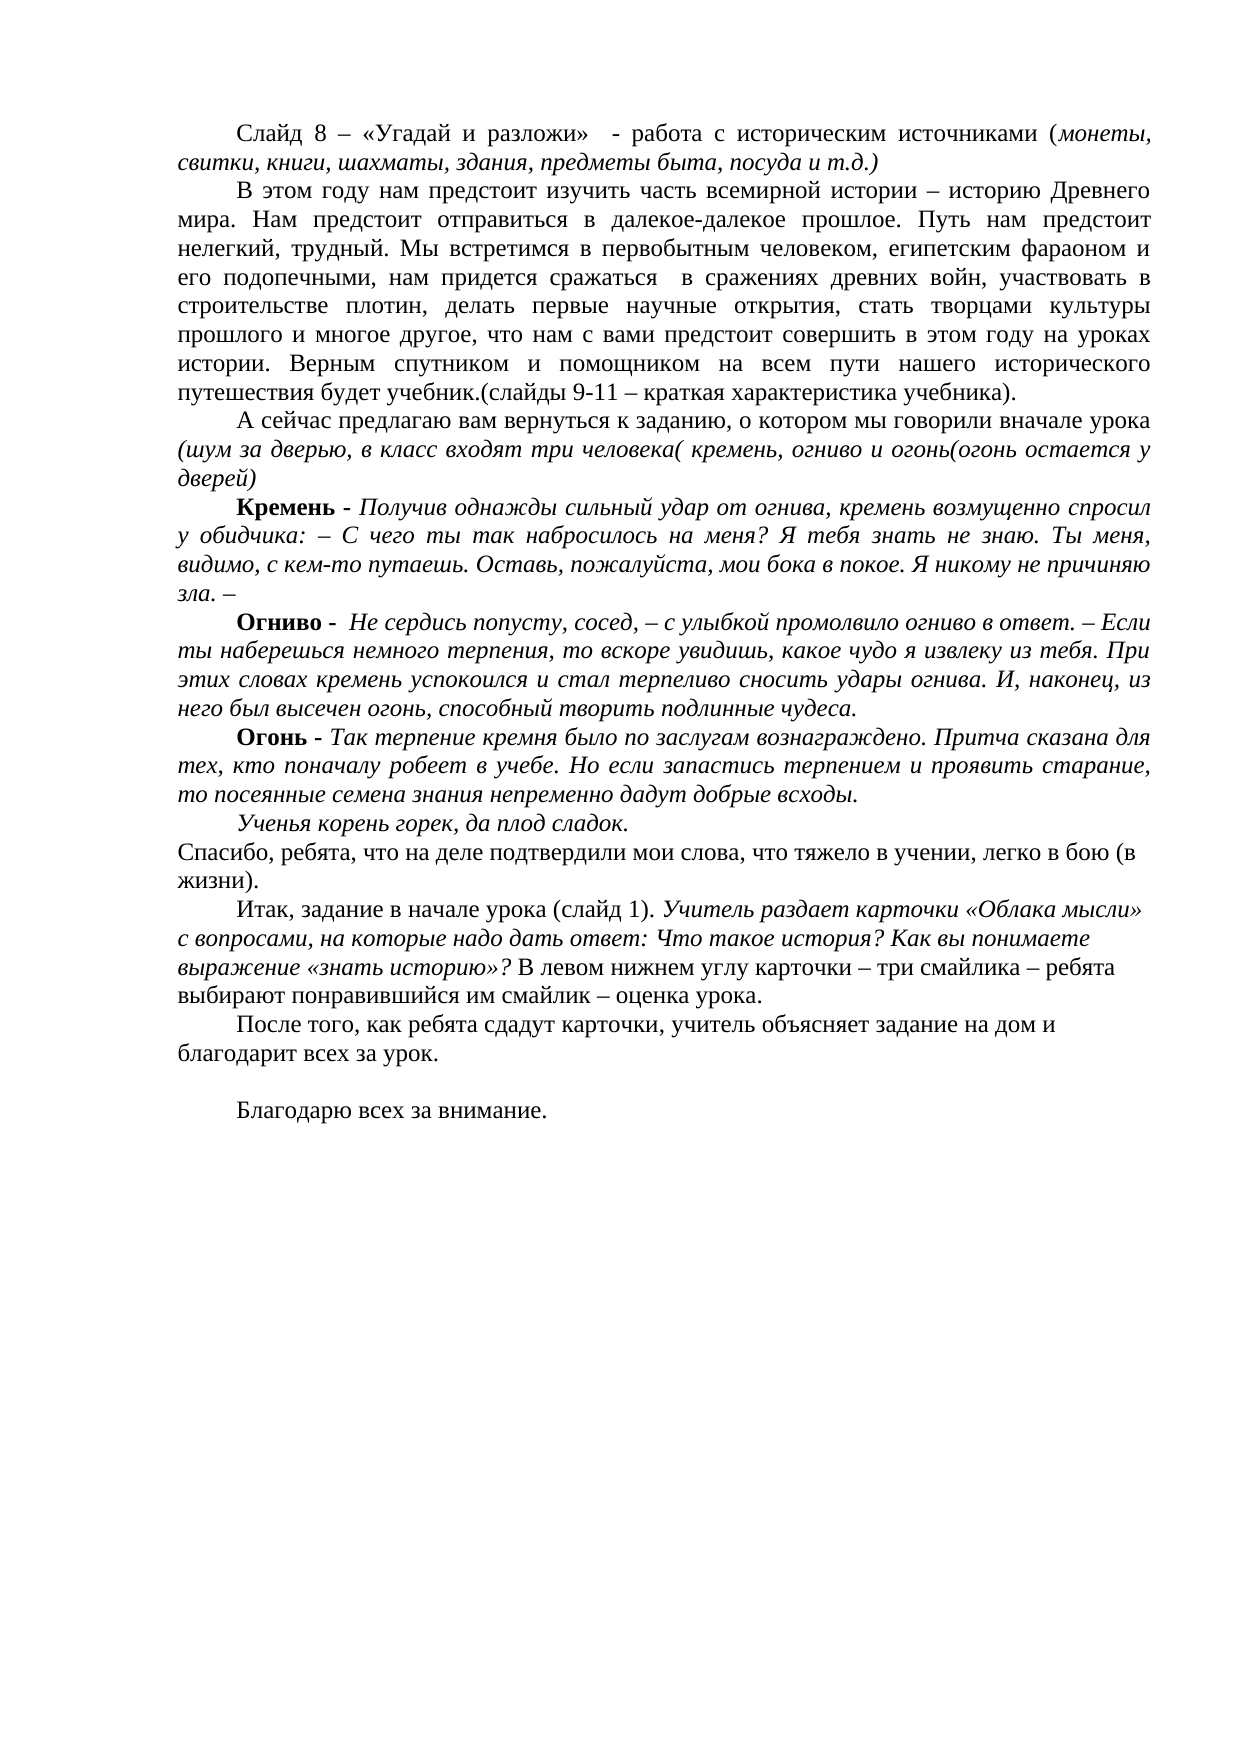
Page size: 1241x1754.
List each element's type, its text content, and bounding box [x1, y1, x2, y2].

text После того, как ребята сдадут карточки, учитель объясняет задание на дом и благодарит всех за урок. [177, 1009, 1152, 1067]
text Ученья корень горек, да плод сладок. Спасибо, ребята, что на деле подтвердили мои слова, что тяжело в учении, легко в бою (в жизни). [177, 808, 1152, 894]
text Огниво - Не сердись попусту, сосед, – с улыбкой промолвило огниво в ответ. – Если ты наберешься немного терпения, то вскоре увидишь, какое чудо я извлеку из тебя. При этих словах кремень успокоился и стал терпеливо сносить удары огнива. И, наконец, из него был высечен огонь, способный творить подлинные чудеса. [177, 607, 1152, 722]
text Слайд 8 – «Угадай и разложи» - работа с историческим источниками (монеты, свитки, книги, шахматы, здания, предметы быта, посуда и т.д.) [177, 118, 1152, 176]
text Кремень - Получив однажды сильный удар от огнива, кремень возмущенно спросил у обидчика: – С чего ты так набросилось на меня? Я тебя знать не знаю. Ты меня, видимо, с кем-то путаешь. Оставь, пожалуйста, мои бока в покое. Я никому не причиняю зла. – [177, 492, 1152, 607]
text В этом году нам предстоит изучить часть всемирной истории – историю Древнего мира. Нам предстоит отправиться в далекое-далекое прошлое. Путь нам предстоит нелегкий, трудный. Мы встретимся в первобытным человеком, египетским фараоном и его подопечными, нам придется сражаться в сражениях древних войн, участвовать в строительстве плотин, делать первые научные открытия, стать творцами культуры прошлого и многое другое, что нам с вами предстоит совершить в этом году на уроках истории. Верным спутником и помощником на всем пути нашего исторического путешествия будет учебник.(слайды 9-11 – краткая характеристика учебника). [177, 176, 1152, 406]
text Итак, задание в начале урока (слайд 1). Учитель раздает карточки «Облака мысли» с вопросами, на которые надо дать ответ: Что такое история? Как вы понимаете выражение «знать историю»? В левом нижнем углу карточки – три смайлика – ребята выбирают понравившийся им смайлик – оценка урока. [177, 894, 1152, 1009]
text Благодарю всех за внимание. [177, 1096, 1152, 1124]
text Огонь - Так терпение кремня было по заслугам вознаграждено. Притча сказана для тех, кто поначалу робеет в учебе. Но если запастись терпением и проявить старание, то посеянные семена знания непременно дадут добрые всходы. [177, 722, 1152, 808]
text А сейчас предлагаю вам вернуться к заданию, о котором мы говорили вначале урока (шум за дверью, в класс входят три человека( кремень, огниво и огонь(огонь остается у дверей) [177, 406, 1152, 492]
